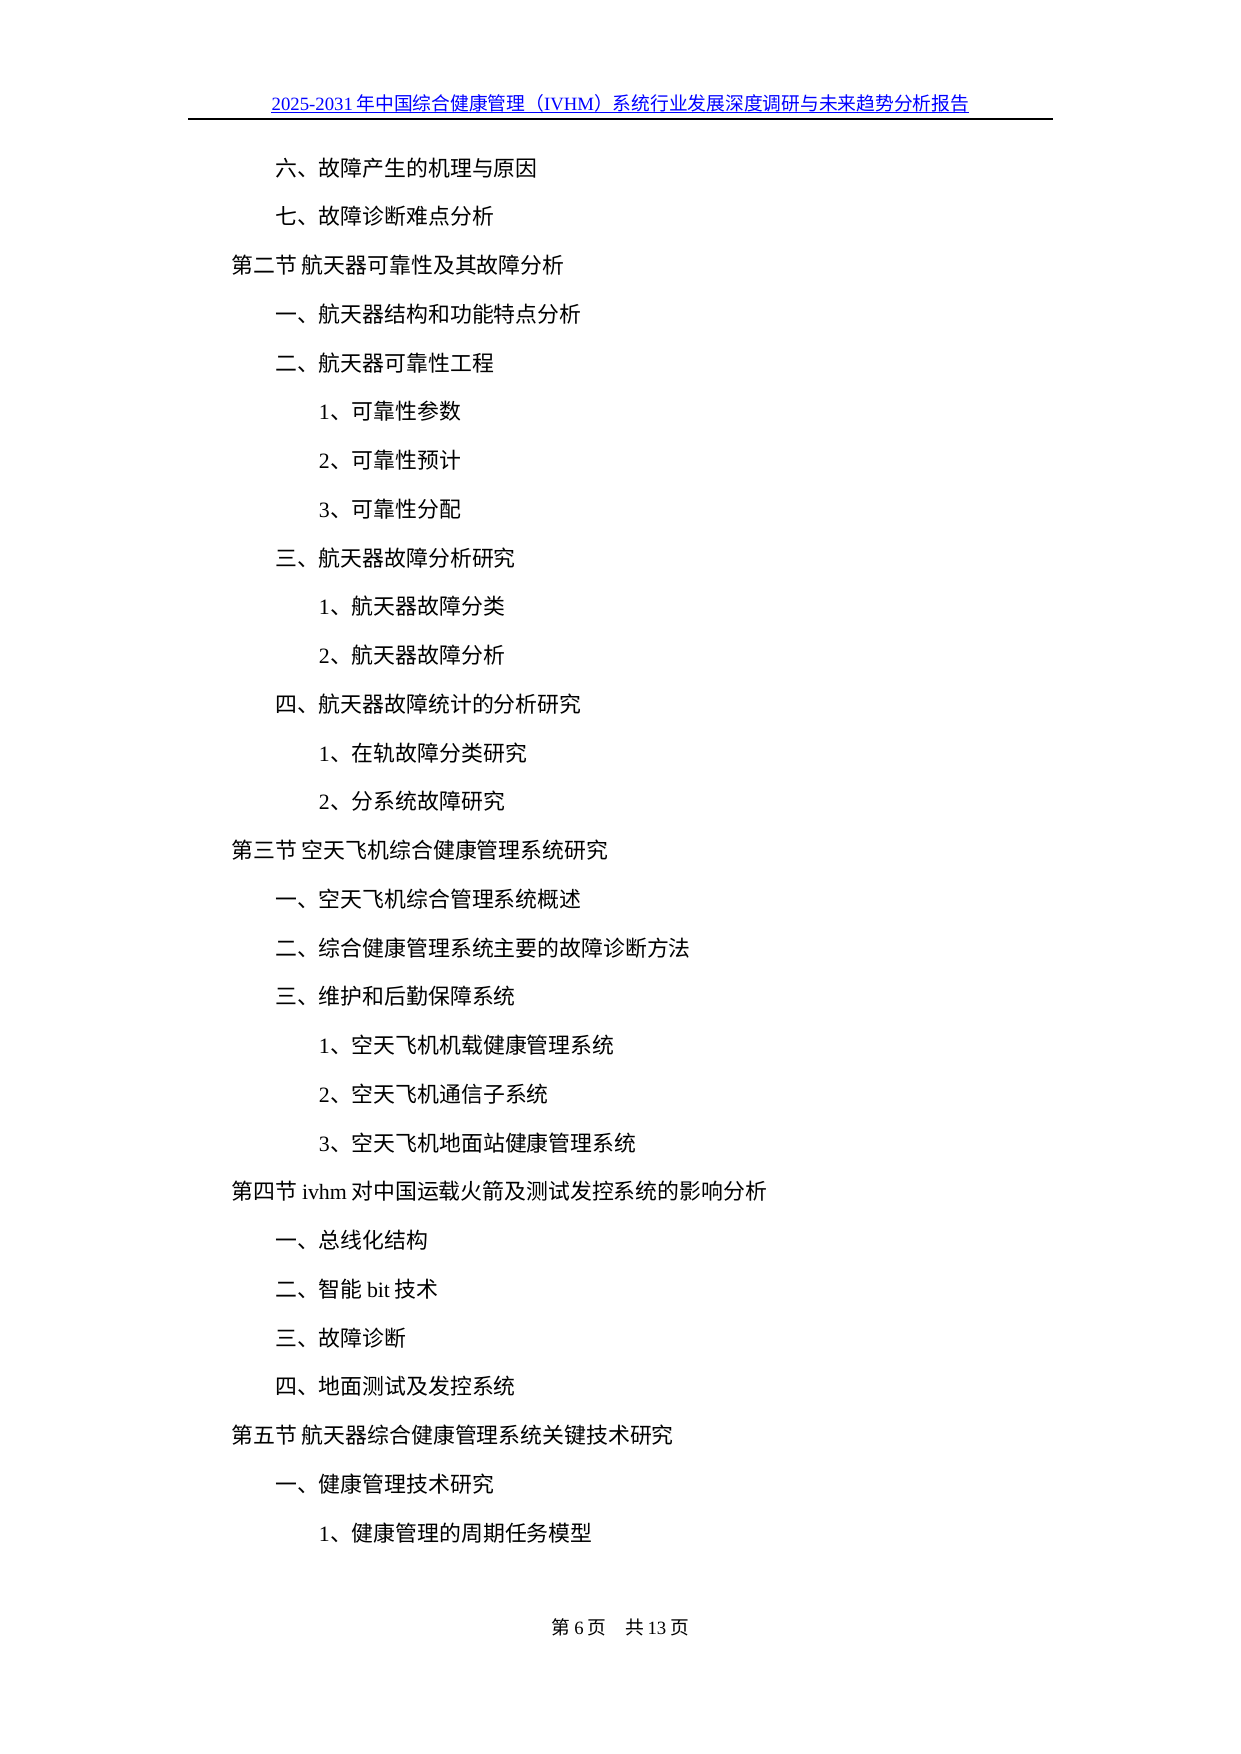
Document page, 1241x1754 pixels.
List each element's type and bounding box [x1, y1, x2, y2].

text [187, 150, 1053, 1548]
